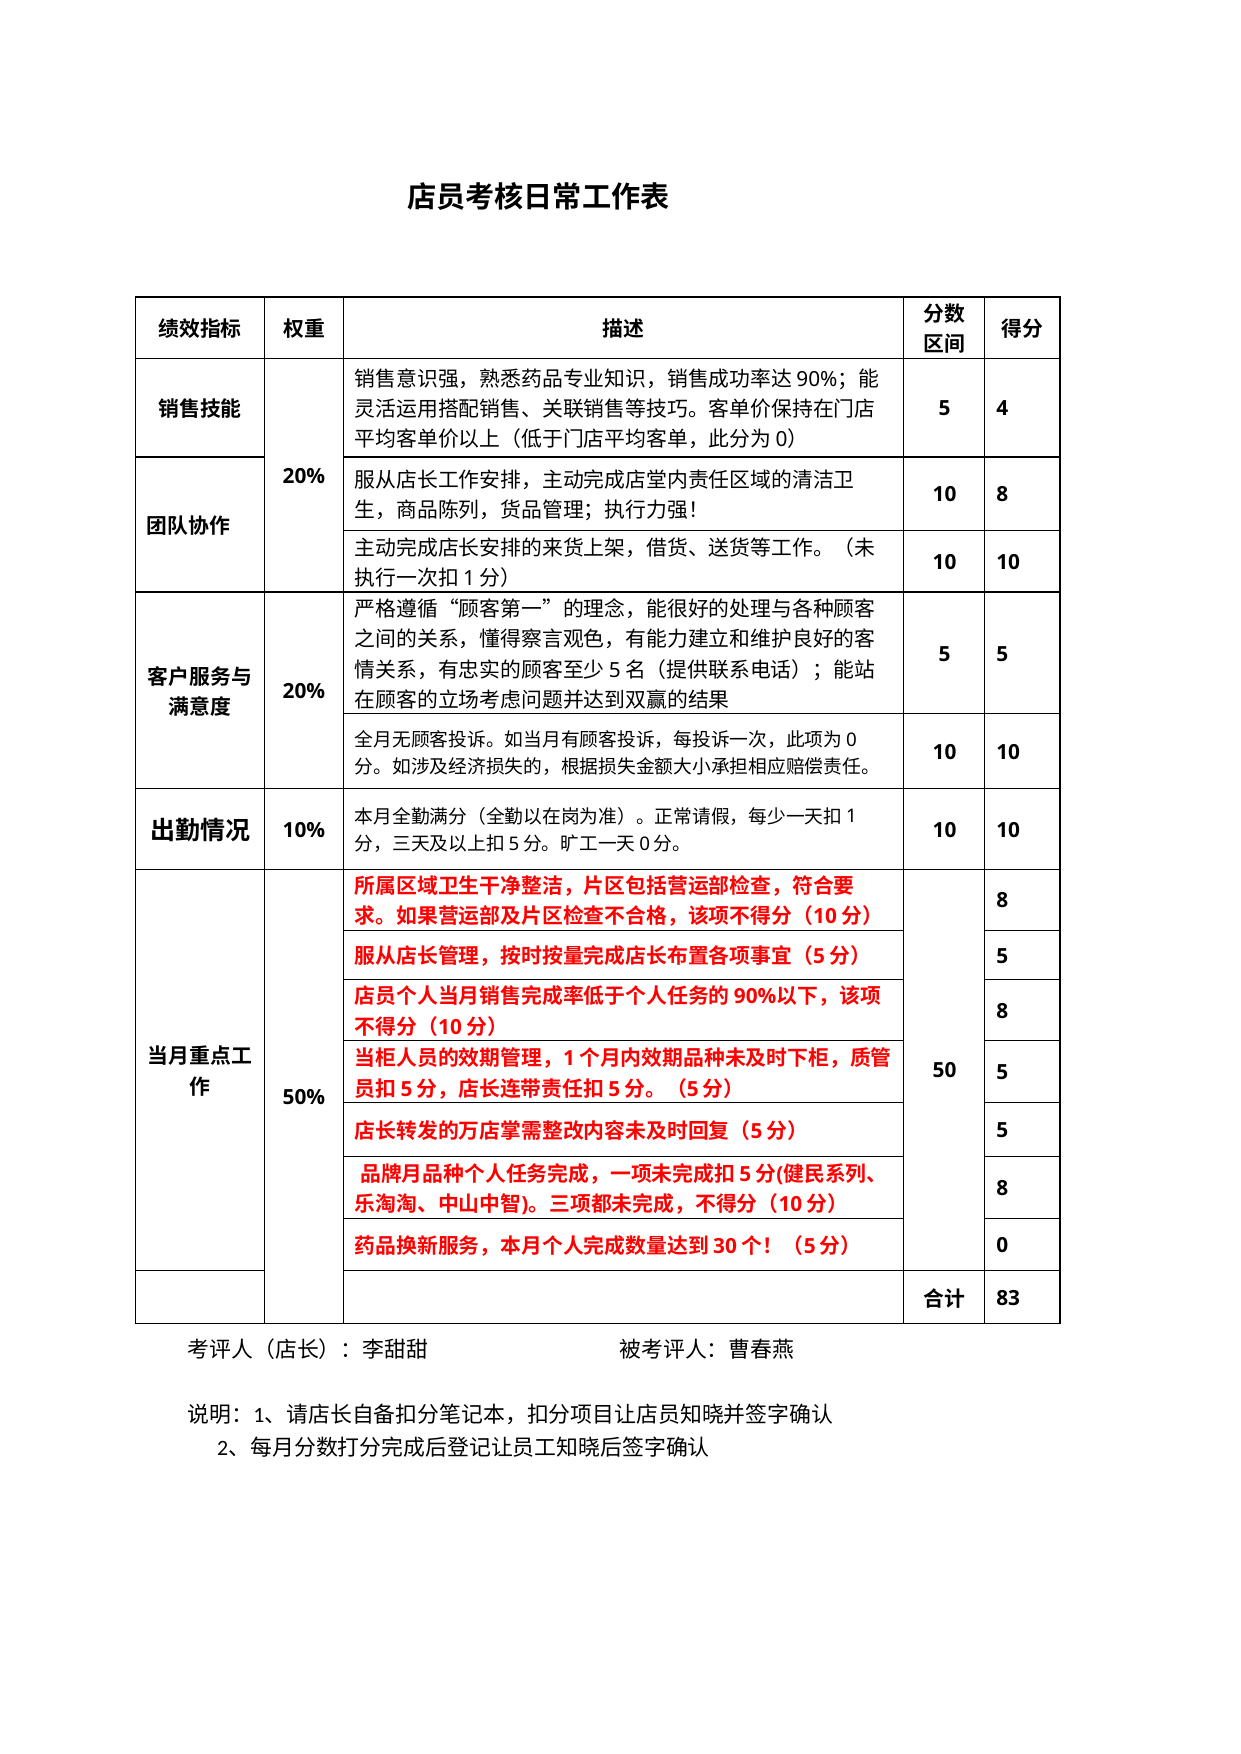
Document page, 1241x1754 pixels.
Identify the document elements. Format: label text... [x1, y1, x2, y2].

table_cell 10 [985, 714, 1059, 788]
table_cell 5 [904, 359, 984, 456]
table_cell 83 [985, 1271, 1059, 1322]
table_cell 店员个人当月销售完成率低于个人任务的90%以下，该项不得分（10分） [344, 980, 903, 1040]
table_cell 5 [985, 593, 1059, 713]
table_cell 5 [985, 931, 1059, 979]
table_cell 品牌月品种个人任务完成，一项未完成扣5分(健民系列、乐淘淘、中山中智)。三项都未完成，不得分（10分） [344, 1157, 903, 1218]
table_cell 8 [985, 980, 1059, 1040]
table_cell 服从店长工作安排，主动完成店堂内责任区域的清洁卫生，商品陈列，货品管理；执行力强！ [344, 458, 903, 530]
table_cell 50 [904, 870, 984, 1270]
table_cell 10 [904, 789, 984, 868]
table_cell 10 [985, 531, 1059, 591]
table_cell 客户服务与满意度 [136, 593, 264, 788]
table_cell 5 [985, 1103, 1059, 1156]
table_cell 0 [985, 1219, 1059, 1270]
table_header 权重 [265, 298, 343, 358]
table_cell 合计 [904, 1271, 984, 1322]
table_cell 当月重点工作 [136, 870, 264, 1270]
text 店员考核日常工作表 [187, 162, 1053, 227]
table_cell 8 [985, 870, 1059, 930]
table_cell 主动完成店长安排的来货上架，借货、送货等工作。（未执行一次扣1分） [344, 531, 903, 591]
text 考评人（店长）：李甜甜 被考评人：曹春燕 [187, 1324, 1053, 1364]
table_cell 销售意识强，熟悉药品专业知识，销售成功率达90%；能灵活运用搭配销售、关联销售等技巧。客单价保持在门店平均客单价以上（低于门店平均客单，此分为0） [344, 359, 903, 456]
table_cell 出勤情况 [136, 789, 264, 868]
table_header 分数 区间 [904, 298, 984, 358]
table_cell 本月全勤满分（全勤以在岗为准）。正常请假，每少一天扣1分，三天及以上扣5分。旷工一天0分。 [344, 789, 903, 868]
table_cell 10 [904, 714, 984, 788]
table_cell [344, 1271, 903, 1322]
table_cell [136, 1271, 264, 1322]
table_cell 团队协作 [136, 458, 264, 591]
table_cell 5 [985, 1041, 1059, 1102]
table_cell 8 [985, 1157, 1059, 1218]
table_cell 店长转发的万店掌需整改内容未及时回复（5分） [344, 1103, 903, 1156]
table_cell 10 [985, 789, 1059, 868]
table_cell 4 [985, 359, 1059, 456]
table_header 描述 [344, 298, 903, 358]
table_cell 所属区域卫生干净整洁，片区包括营运部检查，符合要求。如果营运部及片区检查不合格，该项不得分（10分） [344, 870, 903, 930]
table_cell 药品换新服务，本月个人完成数量达到30个！（5分） [344, 1219, 903, 1270]
table_cell 全月无顾客投诉。如当月有顾客投诉，每投诉一次，此项为0分。如涉及经济损失的，根据损失金额大小承担相应赔偿责任。 [344, 714, 903, 788]
table_cell 严格遵循“顾客第一”的理念，能很好的处理与各种顾客之间的关系，懂得察言观色，有能力建立和维护良好的客情关系，有忠实的顾客至少5名（提供联系电话）；能站在顾客的立场考虑问题并达到双赢的结果 [344, 593, 903, 713]
text 2、每月分数打分完成后登记让员工知晓后签字确认 [187, 1429, 1053, 1462]
table_header 绩效指标 [136, 298, 264, 358]
table_cell 8 [985, 458, 1059, 530]
table_cell 当柜人员的效期管理，1个月内效期品种未及时下柜，质管员扣5分，店长连带责任扣5分。（5分） [344, 1041, 903, 1102]
table_cell 服从店长管理，按时按量完成店长布置各项事宜（5分） [344, 931, 903, 979]
table_cell 5 [904, 593, 984, 713]
text 说明：1、请店长自备扣分笔记本，扣分项目让店员知晓并签字确认 [187, 1397, 1053, 1429]
table_cell 10 [904, 458, 984, 530]
table_cell 20% [265, 359, 343, 591]
table_cell 销售技能 [136, 359, 264, 456]
table_cell 10 [904, 531, 984, 591]
table_header 得分 [985, 298, 1059, 358]
table_cell 20% [265, 593, 343, 788]
table_cell 50% [265, 870, 343, 1322]
table_cell 10% [265, 789, 343, 868]
